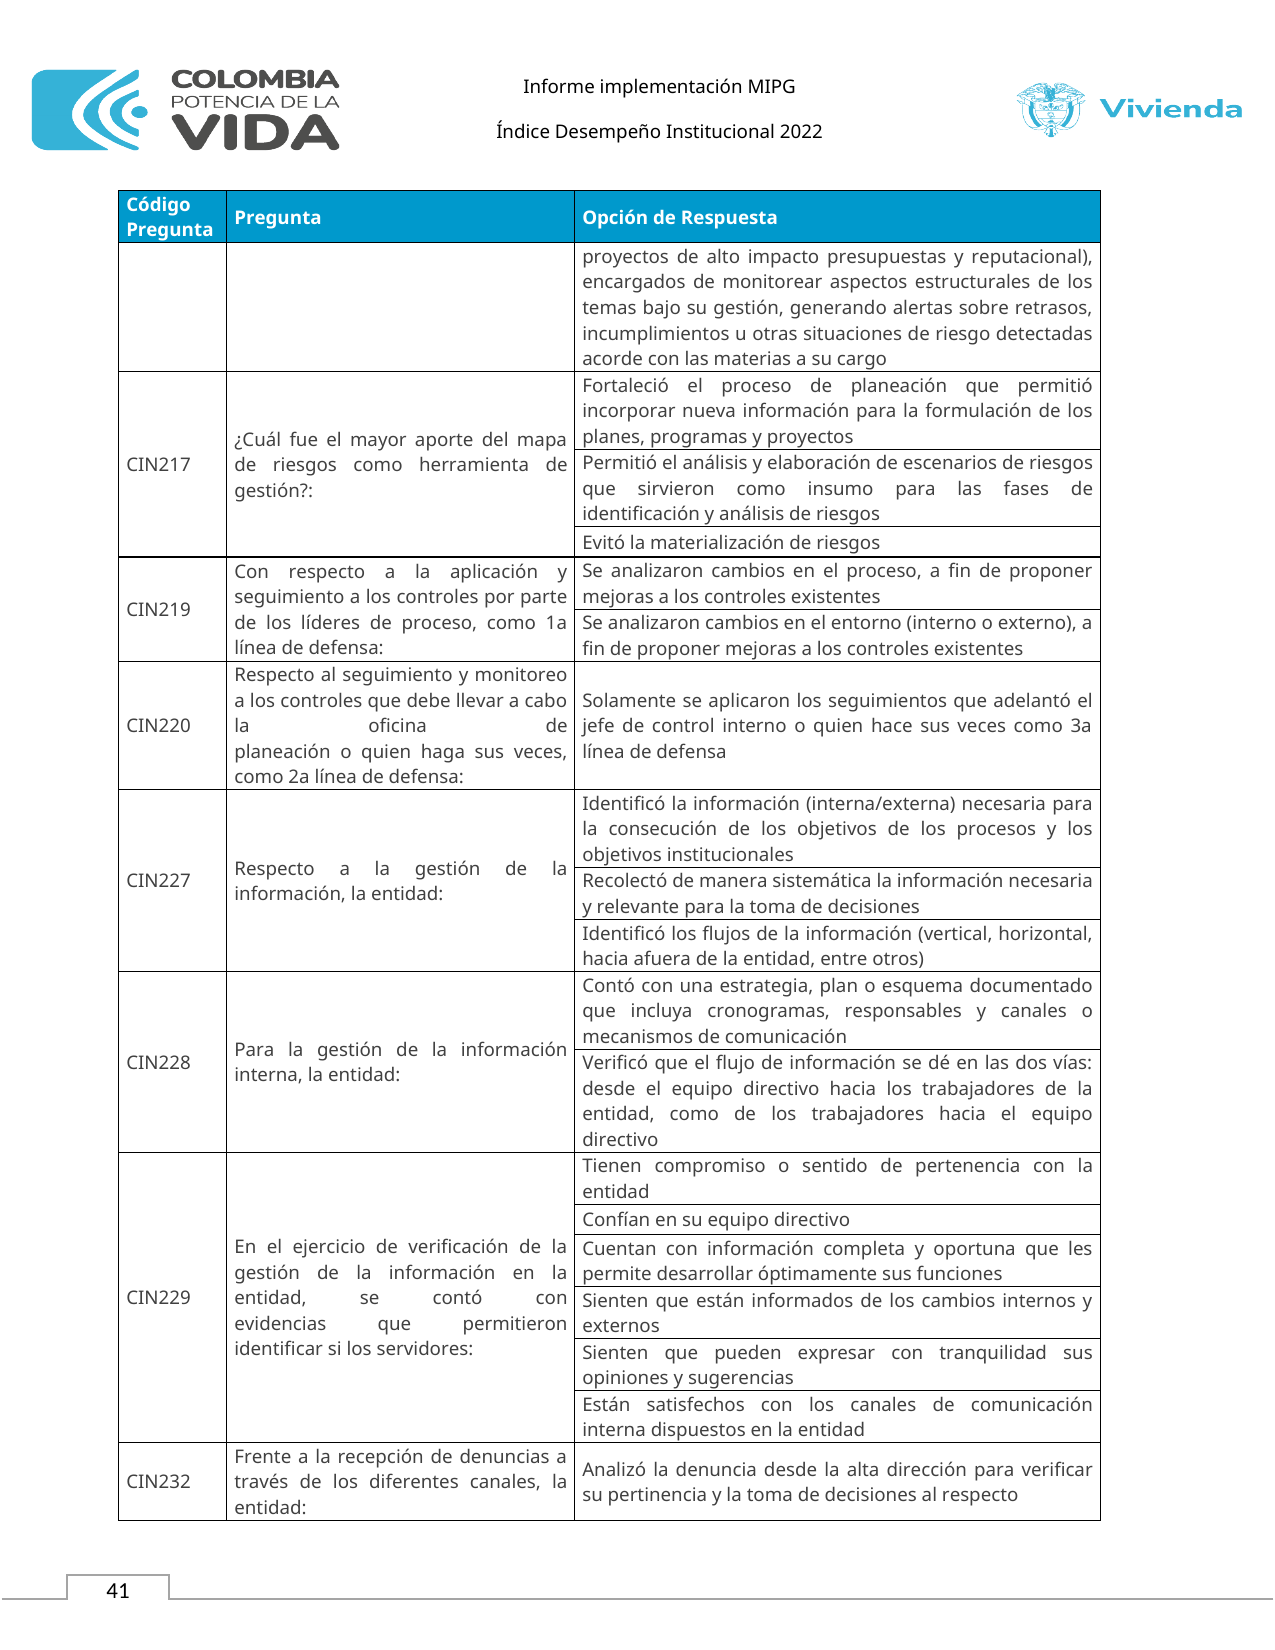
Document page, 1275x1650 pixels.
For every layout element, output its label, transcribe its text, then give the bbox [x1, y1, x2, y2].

table_cell CIN217 [119, 372, 226, 556]
table_header Código Pregunta [119, 191, 226, 242]
table_cell CIN219 [119, 558, 226, 661]
table_cell Fortaleció el proceso de planeación que permitió incorporar nueva información para la formulación de los planes, programas y proyectos [575, 372, 1100, 448]
table_cell Cuentan con información completa y oportuna que les permite desarrollar óptimamente sus funciones [575, 1235, 1100, 1286]
table_cell Respecto al seguimiento y monitoreo a los controles que debe llevar a cabo la oficina de planeación o quien haga sus veces, como 2a línea de defensa: [227, 662, 574, 789]
table_cell Tienen compromiso o sentido de pertenencia con la entidad [575, 1153, 1100, 1204]
table_cell Con respecto a la aplicación y seguimiento a los controles por parte de los líderes de proceso, como 1a línea de defensa: [227, 558, 574, 661]
table_cell En el ejercicio de verificación de la gestión de la información en la entidad, se contó con evidencias que permitieron identificar si los servidores: [227, 1153, 574, 1442]
table_cell Confían en su equipo directivo [575, 1205, 1100, 1234]
table_cell CIN232 [119, 1443, 226, 1520]
table_cell CIN228 [119, 972, 226, 1152]
table_cell Permitió el análisis y elaboración de escenarios de riesgos que sirvieron como insumo para las fases de identificación y análisis de riesgos [575, 450, 1100, 526]
table_cell CIN229 [119, 1153, 226, 1442]
picture [9, 62, 1274, 160]
table_header Pregunta [227, 191, 574, 242]
table_cell Sienten que pueden expresar con tranquilidad sus opiniones y sugerencias [575, 1339, 1100, 1390]
table_cell Contó con una estrategia, plan o esquema documentado que incluya cronogramas, responsables y canales o mecanismos de comunicación [575, 972, 1100, 1048]
table_header Opción de Respuesta [575, 191, 1100, 242]
table_cell Verificó que el flujo de información se dé en las dos vías: desde el equipo directivo hacia los trabajadores de la entidad, como de los trabajadores hacia el equipo directivo [575, 1050, 1100, 1152]
table_cell Respecto a la gestión de la información, la entidad: [227, 790, 574, 971]
table_cell ¿Cuál fue el mayor aporte del mapa de riesgos como herramienta de gestión?: [227, 372, 574, 556]
table_cell Están satisfechos con los canales de comunicación interna dispuestos en la entidad [575, 1391, 1100, 1442]
table_cell Evitó la materialización de riesgos [575, 527, 1100, 556]
table_cell CIN220 [119, 662, 226, 789]
table_cell Identificó los flujos de la información (vertical, horizontal, hacia afuera de la entidad, entre otros) [575, 920, 1100, 971]
table_cell Sienten que están informados de los cambios internos y externos [575, 1287, 1100, 1338]
table_cell CIN227 [119, 790, 226, 971]
table_cell Identificó la información (interna/externa) necesaria para la consecución de los objetivos de los procesos y los objetivos institucionales [575, 790, 1100, 867]
table_cell Se analizaron cambios en el proceso, a fin de proponer mejoras a los controles existentes [575, 558, 1100, 608]
table_cell Frente a la recepción de denuncias a través de los diferentes canales, la entidad: [227, 1443, 574, 1520]
table_cell Se analizaron cambios en el entorno (interno o externo), a fin de proponer mejoras a los controles existentes [575, 610, 1100, 661]
table_cell Analizó la denuncia desde la alta dirección para verificar su pertinencia y la toma de decisiones al respecto [575, 1443, 1100, 1520]
table_cell Recolectó de manera sistemática la información necesaria y relevante para la toma de decisiones [575, 868, 1100, 919]
table_cell Solamente se aplicaron los seguimientos que adelantó el jefe de control interno o quien hace sus veces como 3a línea de defensa [575, 662, 1100, 789]
table_cell Para la gestión de la información interna, la entidad: [227, 972, 574, 1152]
